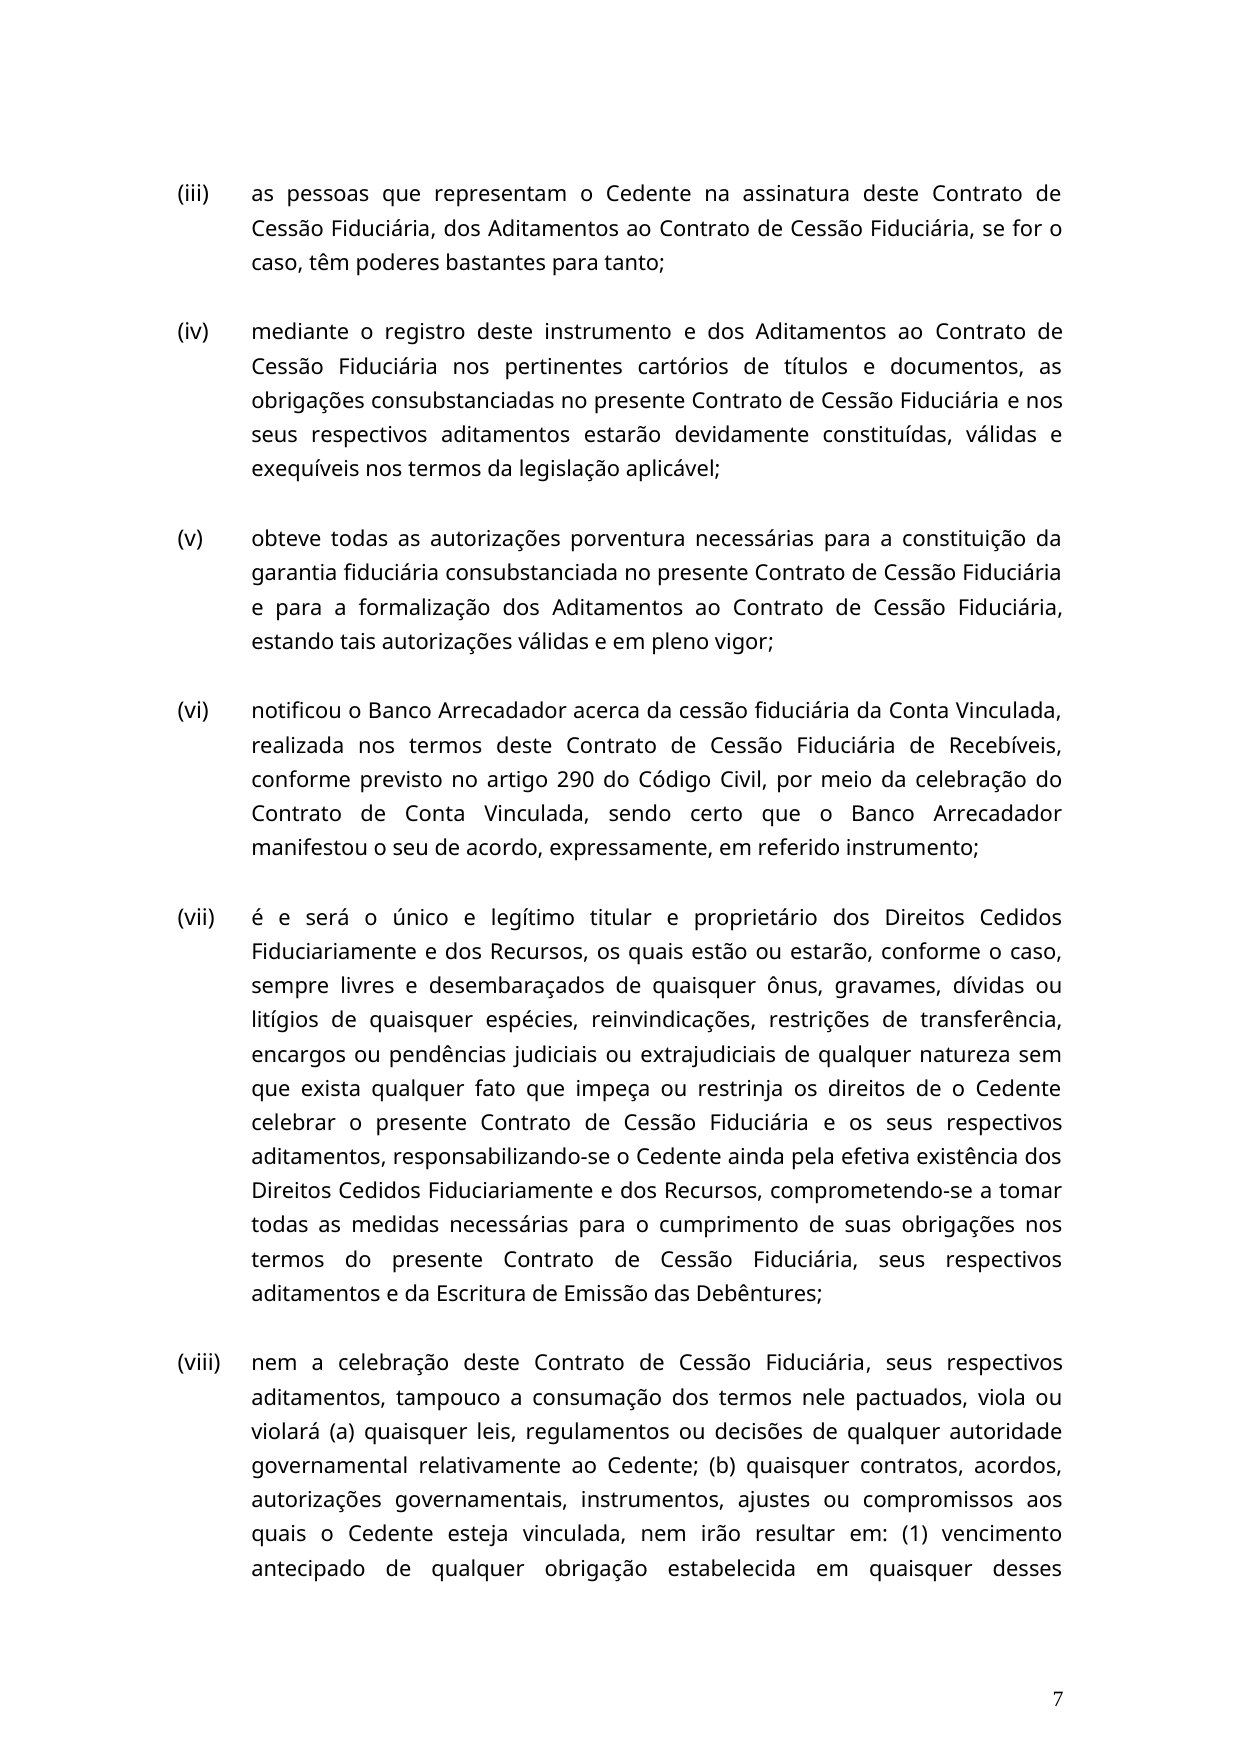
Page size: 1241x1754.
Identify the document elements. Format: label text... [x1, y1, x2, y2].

list mediante o registro deste instrumento e dos Aditamentos ao Contrato de Cessão Fiduciária nos pertinentes cartórios de títulos e documentos, as obrigações consubstanciadas no presente Contrato de Cessão Fiduciária e nos seus respectivos aditamentos estarão devidamente constituídas, válidas e exequíveis nos termos da legislação aplicável; [177, 315, 1063, 483]
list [177, 1346, 1063, 1582]
list é e será o único e legítimo titular e proprietário dos Direitos Cedidos Fiduciariamente e dos Recursos, os quais estão ou estarão, conforme o caso, sempre livres e desembaraçados de quaisquer ônus, gravames, dívidas ou litígios de quaisquer espécies, reinvindicações, restrições de transferência, encargos ou pendências judiciais ou extrajudiciais de qualquer natureza sem que exista qualquer fato que impeça ou restrinja os direitos de o Cedente celebrar o presente Contrato de Cessão Fiduciária e os seus respectivos aditamentos, responsabilizando-se o Cedente ainda pela efetiva existência dos Direitos Cedidos Fiduciariamente e dos Recursos, comprometendo-se a tomar todas as medidas necessárias para o cumprimento de suas obrigações nos termos do presente Contrato de Cessão Fiduciária, seus respectivos aditamentos e da Escritura de Emissão das Debêntures; [177, 901, 1063, 1308]
list notificou o Banco Arrecadador acerca da cessão fiduciária da Conta Vinculada, realizada nos termos deste Contrato de Cessão Fiduciária de Recebíveis, conforme previsto no artigo 290 do Código Civil, por meio da celebração do Contrato de Conta Vinculada, sendo certo que o Banco Arrecadador manifestou o seu de acordo, expressamente, em referido instrumento; [177, 694, 1063, 862]
list as pessoas que representam o Cedente na assinatura deste Contrato de Cessão Fiduciária, dos Aditamentos ao Contrato de Cessão Fiduciária, se for o caso, têm poderes bastantes para tanto; [177, 177, 1063, 277]
list obteve todas as autorizações porventura necessárias para a constituição da garantia fiduciária consubstanciada no presente Contrato de Cessão Fiduciária e para a formalização dos Aditamentos ao Contrato de Cessão Fiduciária, estando tais autorizações válidas e em pleno vigor; [177, 522, 1063, 656]
